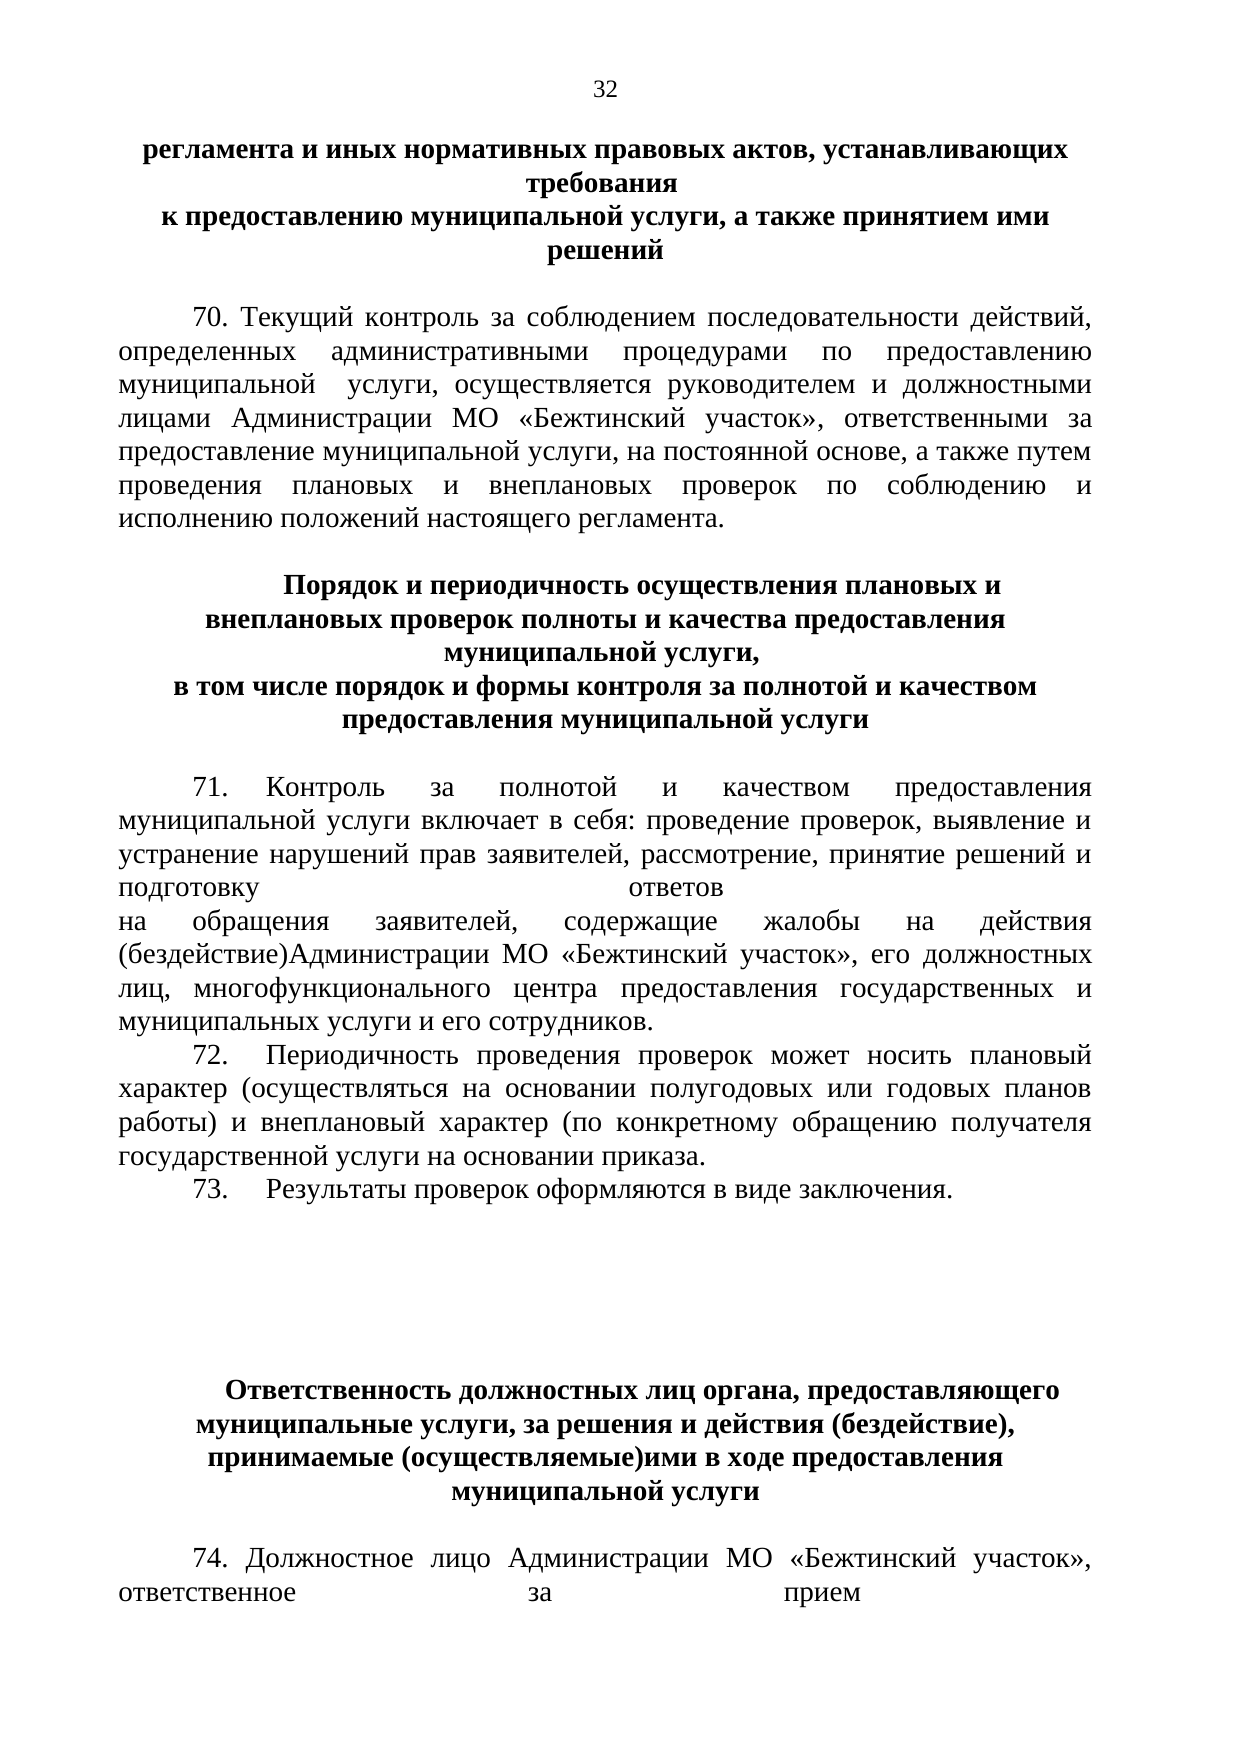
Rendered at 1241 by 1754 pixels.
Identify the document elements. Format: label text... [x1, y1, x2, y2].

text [118, 1540, 1093, 1607]
text 70. Текущий контроль за соблюдением последовательности действий, определенных административными процедурами по предоставлению муниципальной услуги, осуществляется руководителем и должностными лицами Администрации МО «Бежтинский участок», ответственными за предоставление муниципальной услуги, на постоянной основе, а также путем проведения плановых и внеплановых проверок по соблюдению и исполнению положений настоящего регламента. [118, 299, 1093, 534]
list Периодичность проведения проверок может носить плановый характер (осуществляться на основании полугодовых или годовых планов работы) и внеплановый характер (по конкретному обращению получателя государственной услуги на основании приказа. [118, 1037, 1093, 1171]
list Контроль за полнотой и качеством предоставления муниципальной услуги включает в себя: проведение проверок, выявление и устранение нарушений прав заявителей, рассмотрение, принятие решений и подготовку ответов на обращения заявителей, содержащие жалобы на действия (бездействие)Администрации МО «Бежтинский участок», его должностных лиц, многофункционального центра предоставления государственных и муниципальных услуги и его сотрудников. [118, 769, 1093, 1037]
list Результаты проверок оформляются в виде заключения. [118, 1171, 1093, 1205]
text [118, 131, 1093, 266]
text Порядок и периодичность осуществления плановых и внеплановых проверок полноты и качества предоставления муниципальной услуги, в том числе порядок и формы контроля за полнотой и качеством предоставления муниципальной услуги [118, 567, 1093, 735]
text Ответственность должностных лиц органа, предоставляющего муниципальные услуги, за решения и действия (бездействие), принимаемые (осуществляемые)ими в ходе предоставления муниципальной услуги [118, 1372, 1093, 1507]
